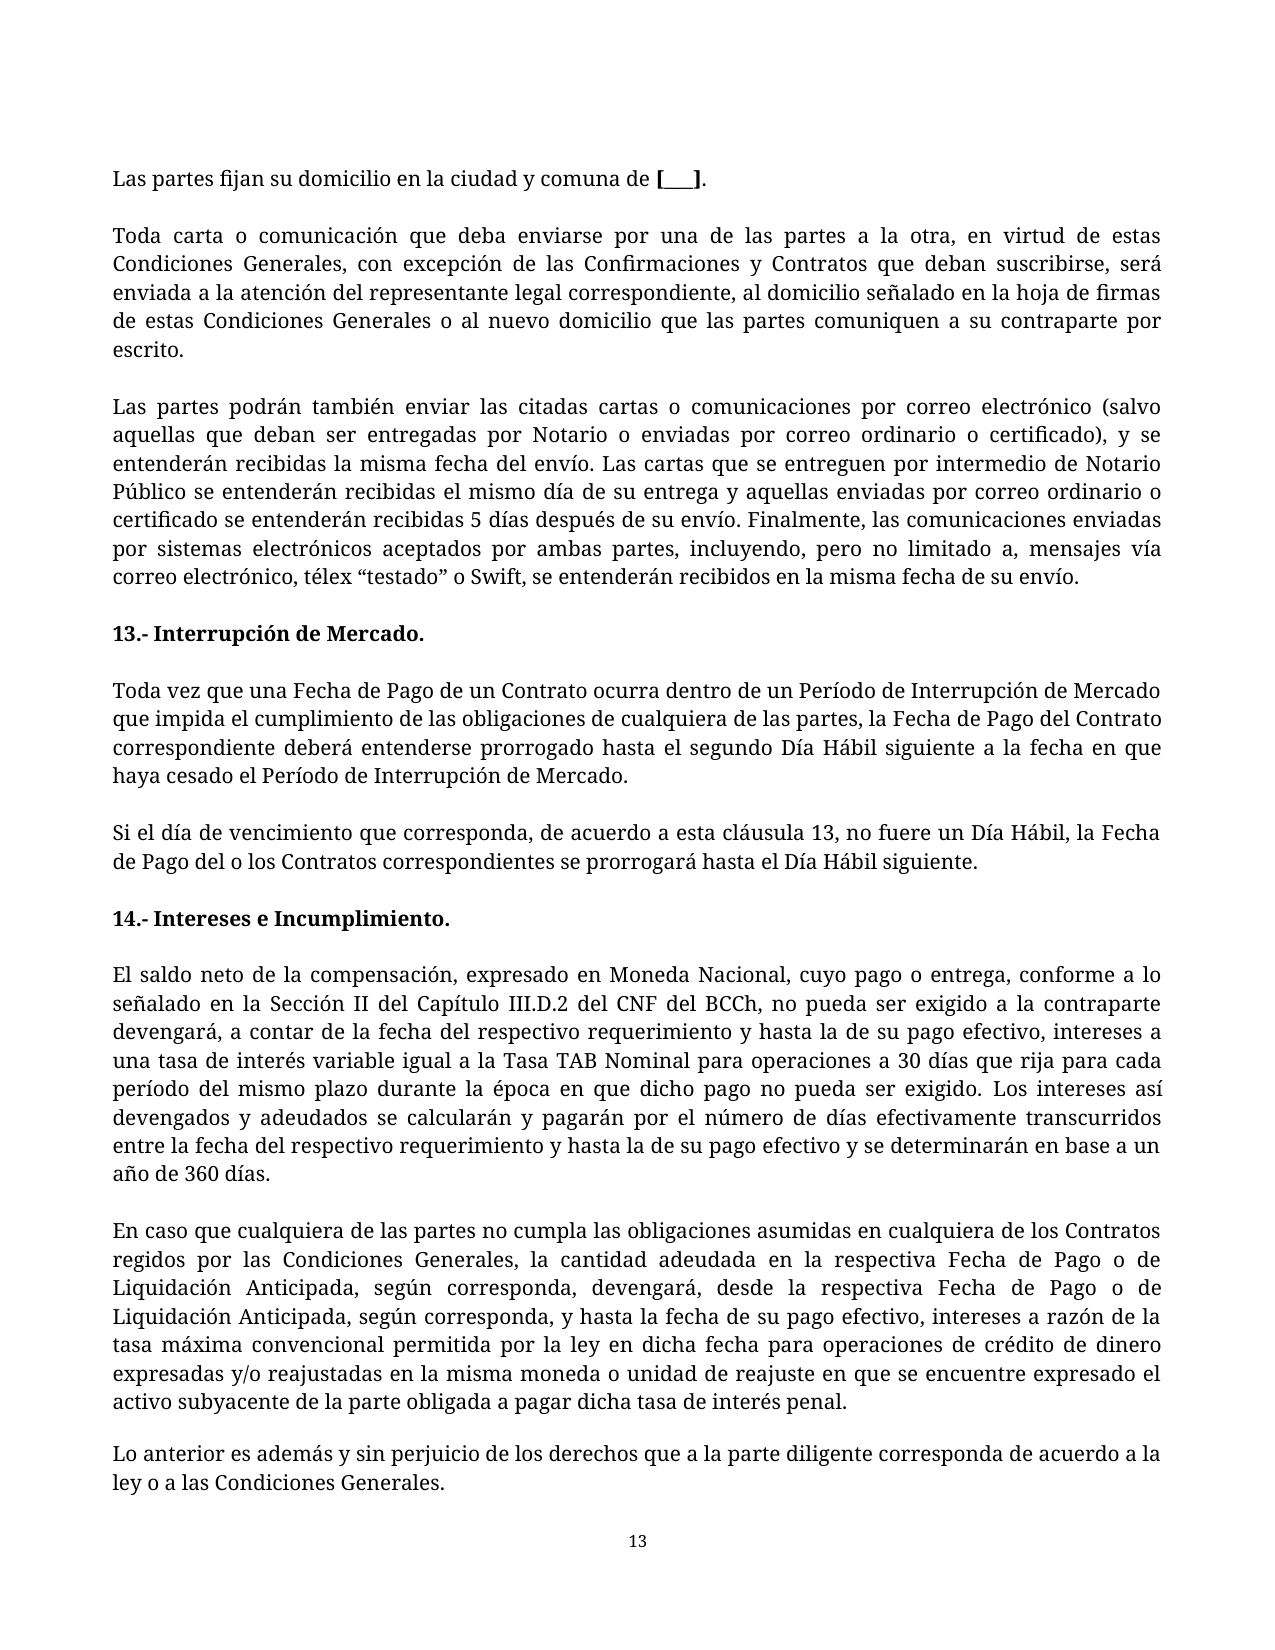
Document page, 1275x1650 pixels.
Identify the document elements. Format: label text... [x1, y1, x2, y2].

text En caso que cualquiera de las partes no cumpla las obligaciones asumidas en cualquiera de los Contratos regidos por las Condiciones Generales, la cantidad adeudada en la respectiva Fecha de Pago o de Liquidación Anticipada, según corresponda, devengará, desde la respectiva Fecha de Pago o de Liquidación Anticipada, según corresponda, y hasta la fecha de su pago efectivo, intereses a razón de la tasa máxima convencional permitida por la ley en dicha fecha para operaciones de crédito de dinero expresadas y/o reajustadas en la misma moneda o unidad de reajuste en que se encuentre expresado el activo subyacente de la parte obligada a pagar dicha tasa de interés penal. [112, 1216, 1163, 1416]
text El saldo neto de la compensación, expresado en Moneda Nacional, cuyo pago o entrega, conforme a lo señalado en la Sección II del Capítulo III.D.2 del CNF del BCCh, no pueda ser exigido a la contraparte devengará, a contar de la fecha del respectivo requerimiento y hasta la de su pago efectivo, intereses a una tasa de interés variable igual a la Tasa TAB Nominal para operaciones a 30 días que rija para cada período del mismo plazo durante la época en que dicho pago no pueda ser exigido. Los intereses así devengados y adeudados se calcularán y pagarán por el número de días efectivamente transcurridos entre la fecha del respectivo requerimiento y hasta la de su pago efectivo y se determinarán en base a un año de 360 días. [112, 961, 1163, 1188]
text Si el día de vencimiento que corresponda, de acuerdo a esta cláusula 13, no fuere un Día Hábil, la Fecha de Pago del o los Contratos correspondientes se prorrogará hasta el Día Hábil siguiente. [112, 818, 1163, 875]
text Las partes fijan su domicilio en la ciudad y comuna de [___]. [112, 164, 1163, 193]
text Toda carta o comunicación que deba enviarse por una de las partes a la otra, en virtud de estas Condiciones Generales, con excepción de las Confirmaciones y Contratos que deban suscribirse, será enviada a la atención del representante legal correspondiente, al domicilio señalado en la hoja de firmas de estas Condiciones Generales o al nuevo domicilio que las partes comuniquen a su contraparte por escrito. [112, 221, 1163, 363]
text 13.- Interrupción de Mercado. [112, 619, 1163, 648]
text Toda vez que una Fecha de Pago de un Contrato ocurra dentro de un Período de Interrupción de Mercado que impida el cumplimiento de las obligaciones de cualquiera de las partes, la Fecha de Pago del Contrato correspondiente deberá entenderse prorrogado hasta el segundo Día Hábil siguiente a la fecha en que haya cesado el Período de Interrupción de Mercado. [112, 676, 1163, 790]
text 14.- Intereses e Incumplimiento. [112, 904, 1163, 932]
text Lo anterior es además y sin perjuicio de los derechos que a la parte diligente corresponda de acuerdo a la ley o a las Condiciones Generales. [112, 1439, 1163, 1496]
text Las partes podrán también enviar las citadas cartas o comunicaciones por correo electrónico (salvo aquellas que deban ser entregadas por Notario o enviadas por correo ordinario o certificado), y se entenderán recibidas la misma fecha del envío. Las cartas que se entreguen por intermedio de Notario Público se entenderán recibidas el mismo día de su entrega y aquellas enviadas por correo ordinario o certificado se entenderán recibidas 5 días después de su envío. Finalmente, las comunicaciones enviadas por sistemas electrónicos aceptados por ambas partes, incluyendo, pero no limitado a, mensajes vía correo electrónico, télex “testado” o Swift, se entenderán recibidos en la misma fecha de su envío. [112, 392, 1163, 591]
